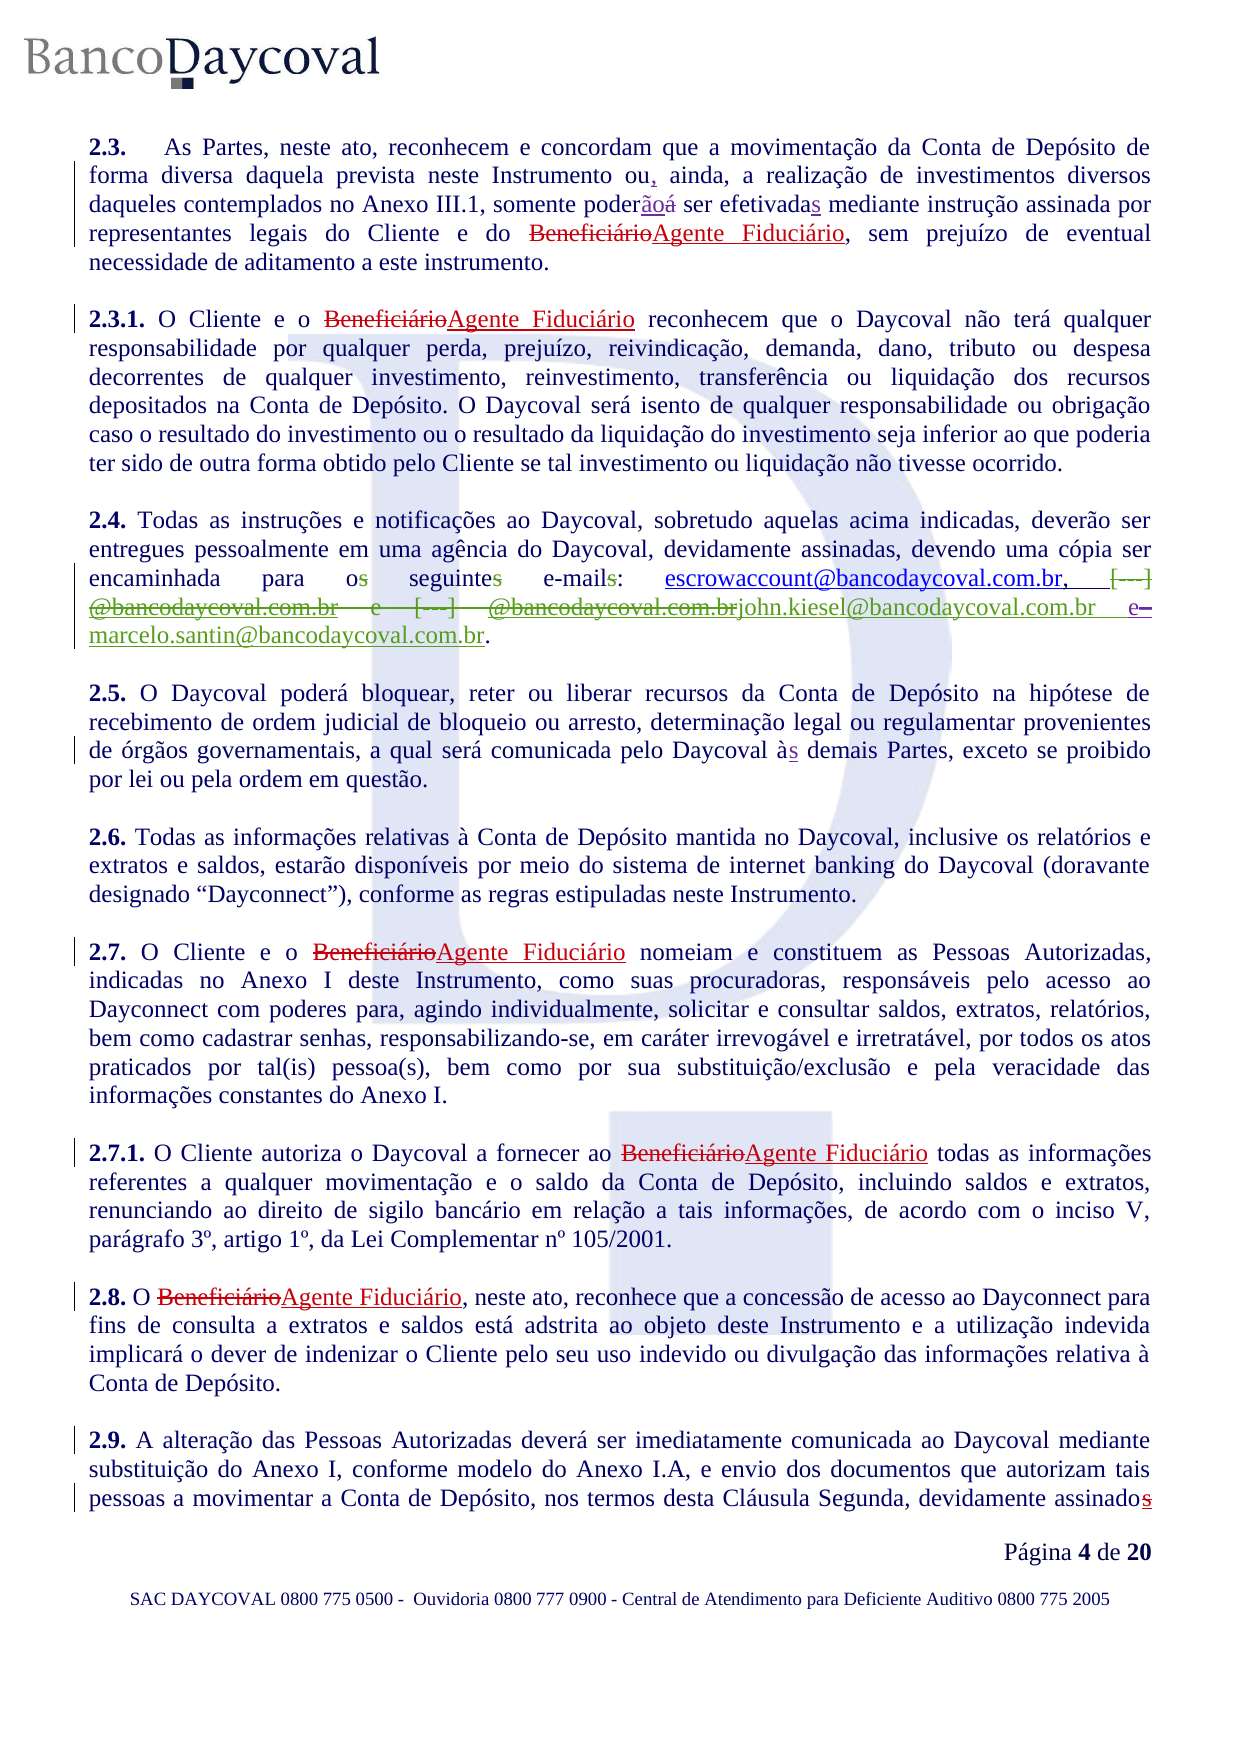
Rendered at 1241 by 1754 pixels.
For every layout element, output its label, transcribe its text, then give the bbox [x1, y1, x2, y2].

text 2.7.1. O Cliente autoriza o Daycoval a fornecer ao todas as informações referentes a qualquer movimentação e o saldo da Conta de Depósito, incluindo saldos e extratos, renunciando ao direito de sigilo bancário em relação a tais informações, de acordo com o inciso V, parágrafo 3º, artigo 1º, da Lei Complementar nº 105/2001. [89, 1138, 1152, 1253]
text 2.4. Todas as instruções e notificações ao Daycoval, sobretudo aquelas acima indicadas, deverão ser entregues pessoalmente em uma agência do Daycoval, devidamente assinadas, devendo uma cópia ser encaminhada para o seguinte e-mail: escrowaccount@bancodaycoval.com.br, . [89, 506, 1152, 617]
text 2.7. O Cliente e o nomeiam e constituem as Pessoas Autorizadas, indicadas no Anexo I deste Instrumento, como suas procuradoras, responsáveis pelo acesso ao Dayconnect com poderes para, agindo individualmente, solicitar e consultar saldos, extratos, relatórios, bem como cadastrar senhas, responsabilizando-se, em caráter irrevogável e irretratável, por todos os atos praticados por tal(is) pessoa(s), bem como por sua substituição/exclusão e pela veracidade das informações constantes do Anexo I. [89, 937, 1152, 1109]
text 2.4. Todas as instruções e notificações ao Daycoval, sobretudo aquelas acima indicadas, deverão ser entregues pessoalmente em uma agência do Daycoval, devidamente assinadas, devendo uma cópia ser encaminhada para o seguinte e-mail: escrowaccount@bancodaycoval.com.br, . [89, 609, 1152, 649]
text 2.8. O , neste ato, reconhece que a concessão de acesso ao Dayconnect para fins de consulta a extratos e saldos está adstrita ao objeto deste Instrumento e a utilização indevida implicará o dever de indenizar o Cliente pelo seu uso indevido ou divulgação das informações relativa à Conta de Depósito. [89, 1282, 1152, 1397]
picture [24, 36, 380, 89]
text 2.3.1. O Cliente e o reconhecem que o Daycoval não terá qualquer responsabilidade por qualquer perda, prejuízo, reivindicação, demanda, dano, tributo ou despesa decorrentes de qualquer investimento, reinvestimento, transferência ou liquidação dos recursos depositados na Conta de Depósito. O Daycoval será isento de qualquer responsabilidade ou obrigação caso o resultado do investimento ou o resultado da liquidação do investimento seja inferior ao que poderia ter sido de outra forma obtido pelo Cliente se tal investimento ou liquidação não tivesse ocorrido. [89, 304, 1152, 477]
text 2.6. Todas as informações relativas à Conta de Depósito mantida no Daycoval, inclusive os relatórios e extratos e saldos, estarão disponíveis por meio do sistema de internet banking do Daycoval (doravante designado “Dayconnect”), conforme as regras estipuladas neste Instrumento. [89, 822, 1152, 908]
text 2.5. O Daycoval poderá bloquear, reter ou liberar recursos da Conta de Depósito na hipótese de recebimento de ordem judicial de bloqueio ou arresto, determinação legal ou regulamentar provenientes de órgãos governamentais, a qual será comunicada pelo Daycoval à demais Partes, exceto se proibido por lei ou pela ordem em questão. [89, 678, 1152, 793]
text 2.3. As Partes, neste ato, reconhecem e concordam que a movimentação da Conta de Depósito de forma diversa daquela prevista neste Instrumento ou ainda, a realização de investimentos diversos daqueles contemplados no Anexo III.1, somente poder ser efetivada mediante instrução assinada por representantes legais do Cliente e do , sem prejuízo de eventual necessidade de aditamento a este instrumento. [89, 132, 1152, 276]
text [89, 1426, 1152, 1512]
